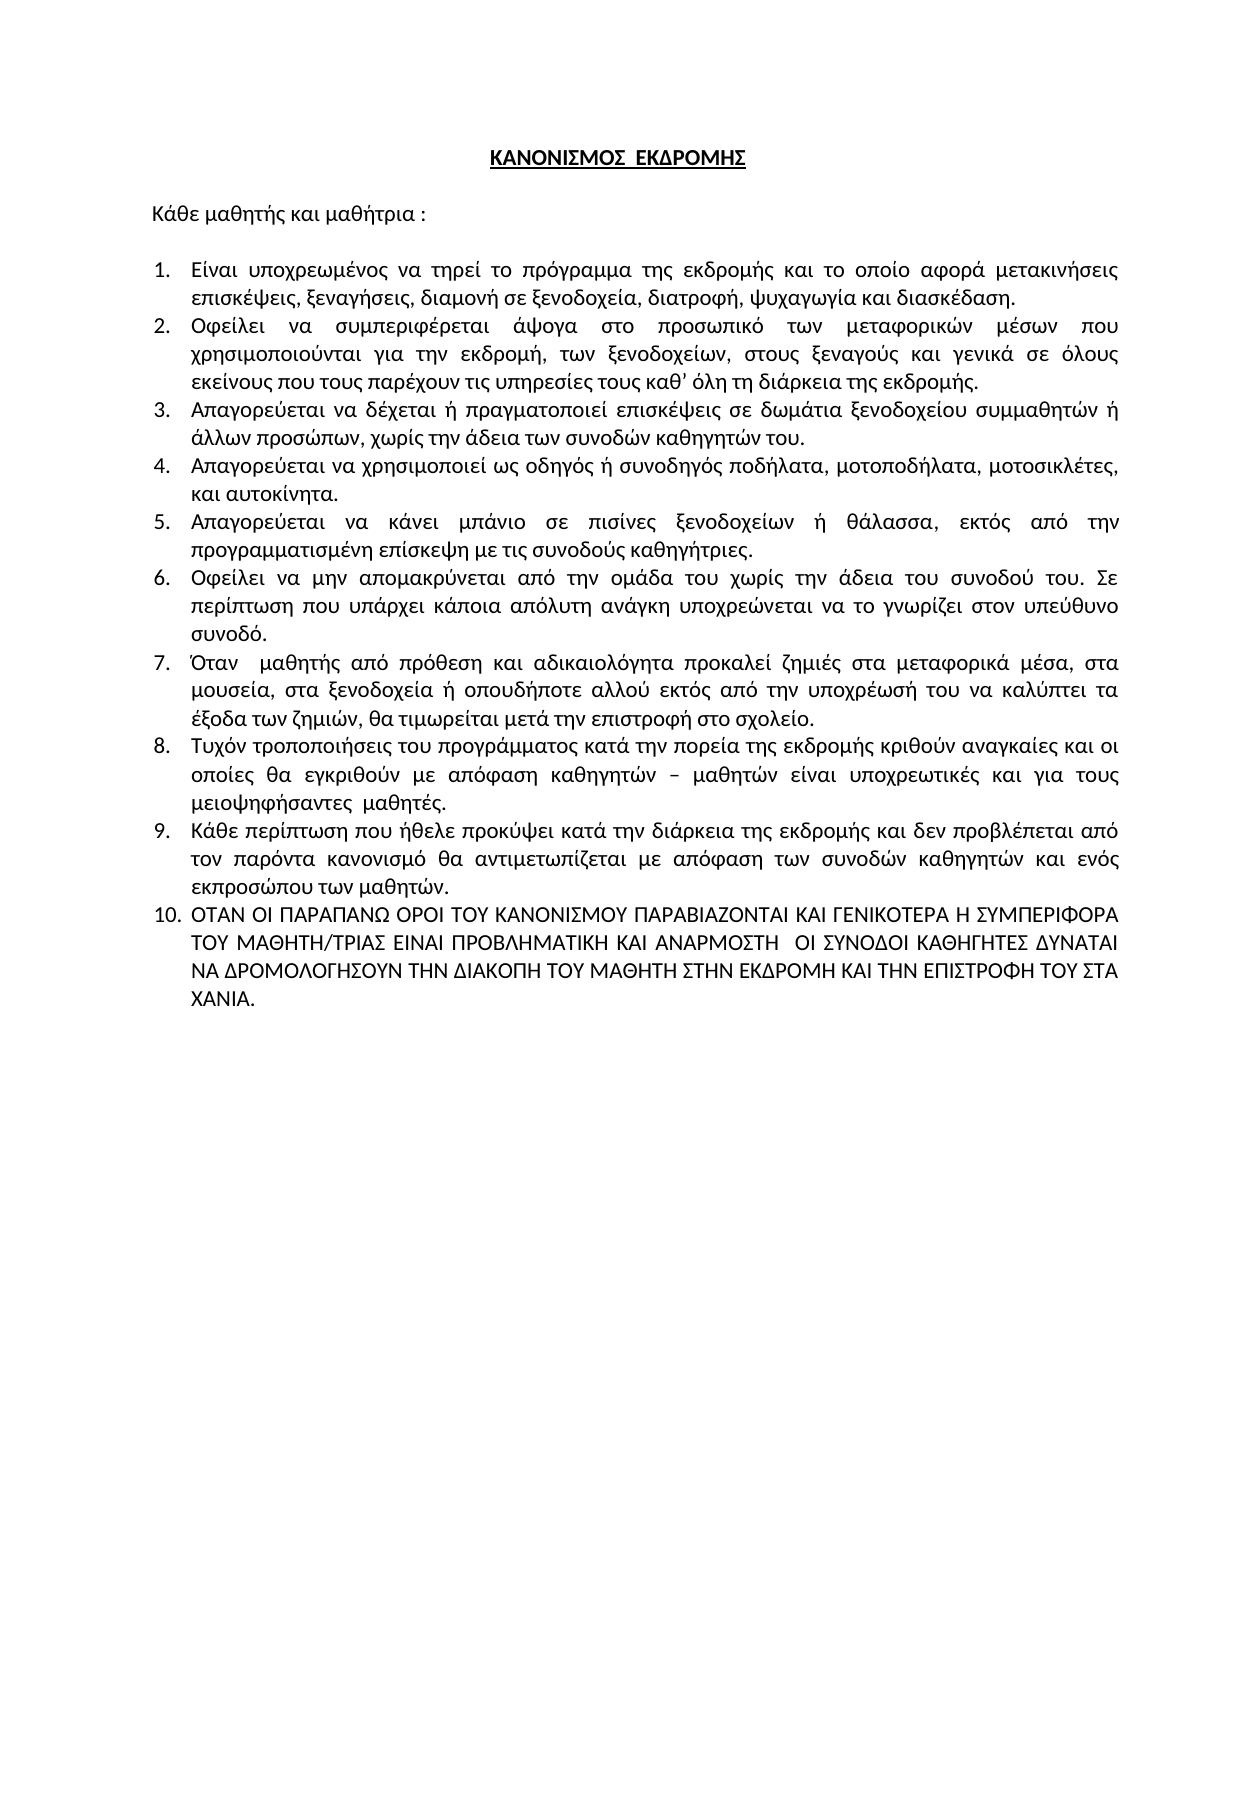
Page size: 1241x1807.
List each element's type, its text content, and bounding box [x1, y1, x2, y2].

list Τυχόν τροποποιήσεις του προγράμματος κατά την πορεία της εκδρομής κριθούν αναγκαίες και οι οποίες θα εγκριθούν με απόφαση καθηγητών – μαθητών είναι υποχρεωτικές και για τους μειοψηφήσαντες μαθητές. [153, 732, 1120, 816]
text ΚΑΝΟΝΙΣΜΟΣ ΕΚΔΡΟΜΗΣ [116, 143, 1120, 171]
list Οφείλει να μην απομακρύνεται από την ομάδα του χωρίς την άδεια του συνοδού του. Σε περίπτωση που υπάρχει κάποια απόλυτη ανάγκη υποχρεώνεται να το γνωρίζει στον υπεύθυνο συνοδό. [153, 563, 1120, 648]
list ΟΤΑΝ ΟΙ ΠΑΡΑΠΑΝΩ ΟΡΟΙ ΤΟΥ ΚΑΝΟΝΙΣΜΟΥ ΠΑΡΑΒΙΑΖΟΝΤΑΙ ΚΑΙ ΓΕΝΙΚΟΤΕΡΑ Η ΣΥΜΠΕΡΙΦΟΡΑ ΤΟΥ ΜΑΘΗΤΗ/ΤΡΙΑΣ ΕΙΝΑΙ ΠΡΟΒΛΗΜΑΤΙΚΗ ΚΑΙ ΑΝΑΡΜΟΣΤΗ ΟΙ ΣΥΝΟΔΟΙ ΚΑΘΗΓΗΤΕΣ ΔΥΝΑΤΑΙ ΝΑ ΔΡΟΜΟΛΟΓΗΣΟΥΝ ΤΗΝ ΔΙΑΚΟΠΗ ΤΟΥ ΜΑΘΗΤΗ ΣΤΗΝ ΕΚΔΡΟΜΗ ΚΑΙ ΤΗΝ ΕΠΙΣΤΡΟΦΗ ΤΟΥ ΣΤΑ ΧΑΝΙΑ. [153, 900, 1120, 1012]
list Όταν μαθητής από πρόθεση και αδικαιολόγητα προκαλεί ζημιές στα μεταφορικά μέσα, στα μουσεία, στα ξενοδοχεία ή οπουδήποτε αλλού εκτός από την υποχρέωσή του να καλύπτει τα έξοδα των ζημιών, θα τιμωρείται μετά την επιστροφή στο σχολείο. [153, 648, 1120, 732]
list Οφείλει να συμπεριφέρεται άψογα στο προσωπικό των μεταφορικών μέσων που χρησιμοποιούνται για την εκδρομή, των ξενοδοχείων, στους ξεναγούς και γενικά σε όλους εκείνους που τους παρέχουν τις υπηρεσίες τους καθ’ όλη τη διάρκεια της εκδρομής. [153, 311, 1120, 395]
text Κάθε μαθητής και μαθήτρια : [116, 199, 1120, 227]
list Απαγορεύεται να δέχεται ή πραγματοποιεί επισκέψεις σε δωμάτια ξενοδοχείου συμμαθητών ή άλλων προσώπων, χωρίς την άδεια των συνοδών καθηγητών του. [153, 395, 1120, 451]
list Κάθε περίπτωση που ήθελε προκύψει κατά την διάρκεια της εκδρομής και δεν προβλέπεται από τον παρόντα κανονισμό θα αντιμετωπίζεται με απόφαση των συνοδών καθηγητών και ενός εκπροσώπου των μαθητών. [153, 816, 1120, 900]
list Απαγορεύεται να χρησιμοποιεί ως οδηγός ή συνοδηγός ποδήλατα, μοτοποδήλατα, μοτοσικλέτες, και αυτοκίνητα. [153, 451, 1120, 507]
list Είναι υποχρεωμένος να τηρεί το πρόγραμμα της εκδρομής και το οποίο αφορά μετακινήσεις επισκέψεις, ξεναγήσεις, διαμονή σε ξενοδοχεία, διατροφή, ψυχαγωγία και διασκέδαση. [153, 255, 1120, 311]
list Απαγορεύεται να κάνει μπάνιο σε πισίνες ξενοδοχείων ή θάλασσα, εκτός από την προγραμματισμένη επίσκεψη με τις συνοδούς καθηγήτριες. [153, 507, 1120, 563]
